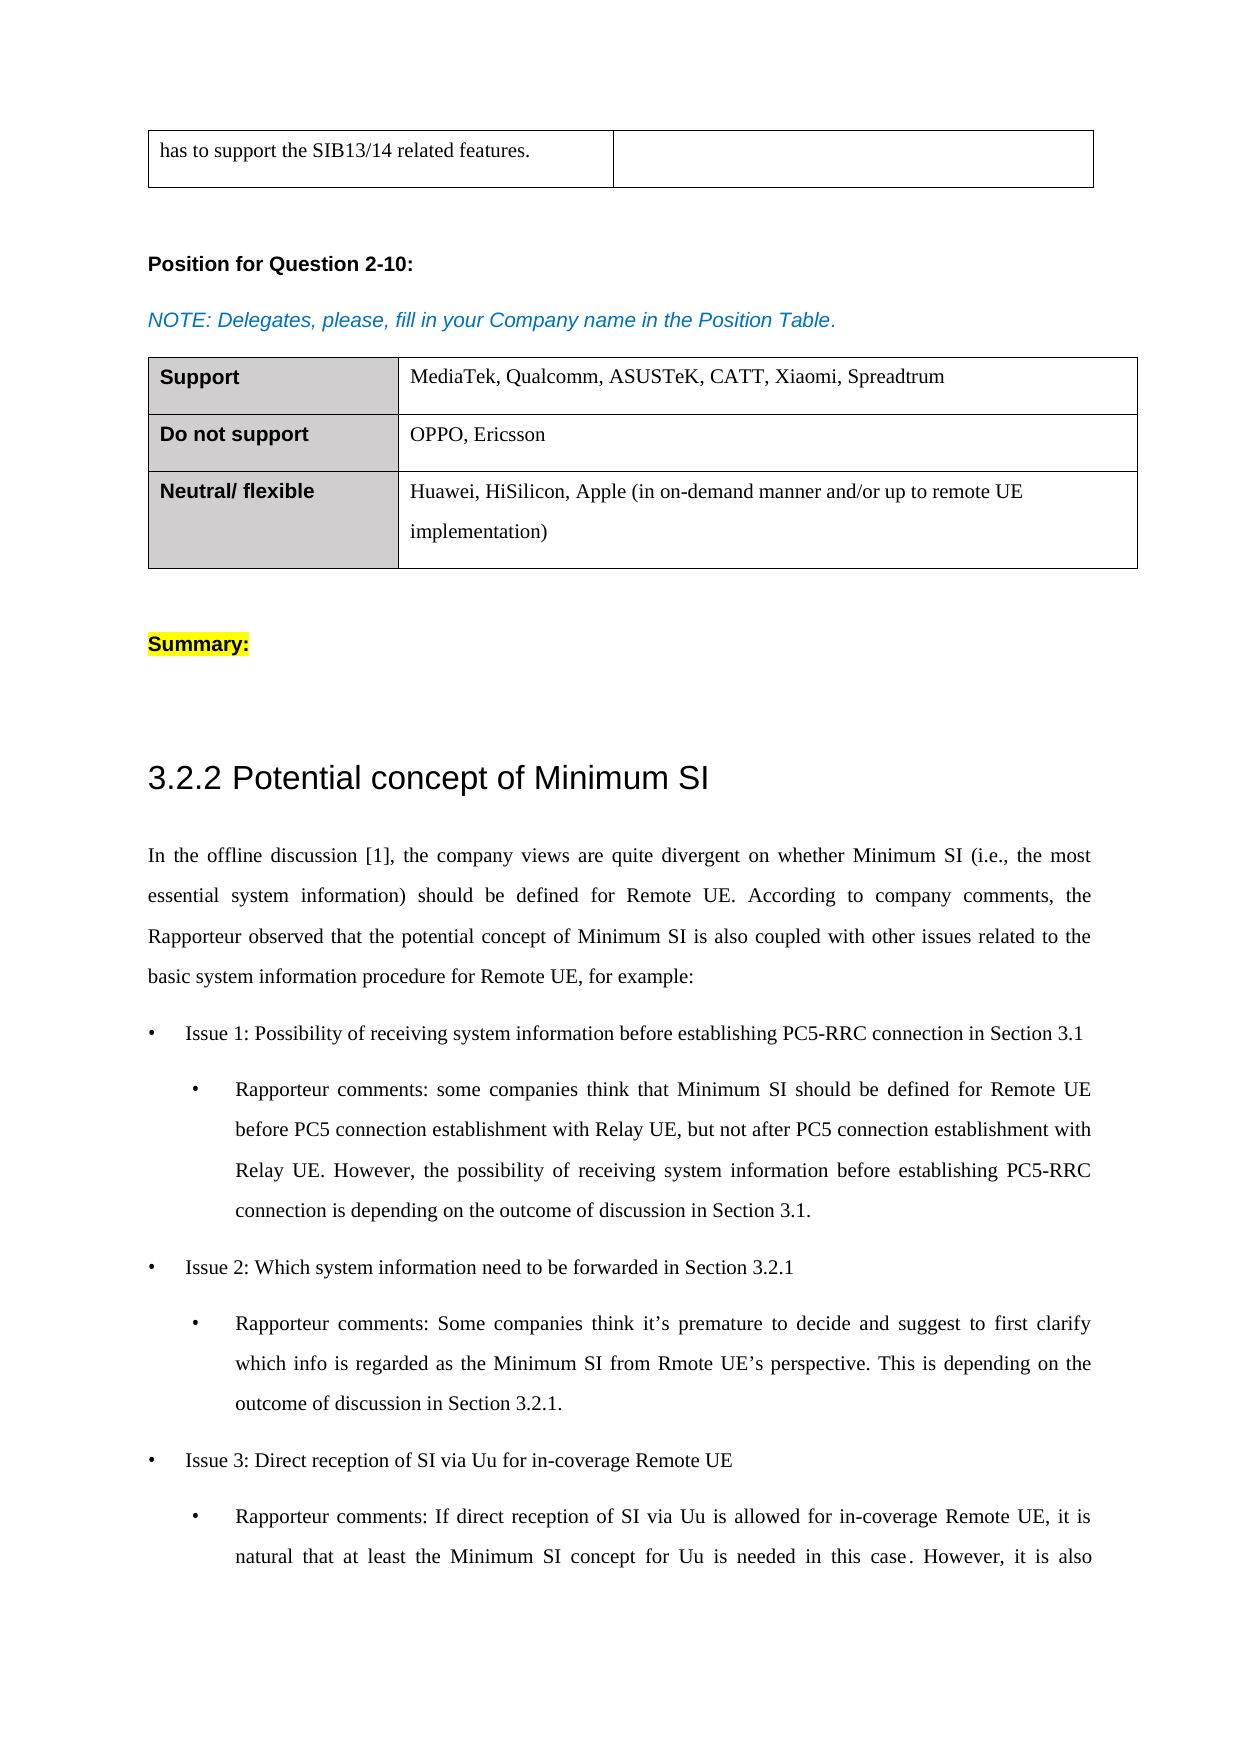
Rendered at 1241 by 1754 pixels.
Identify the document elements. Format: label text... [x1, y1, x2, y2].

text NOTE: Delegates, please, fill in your Company name in the Position Table. [148, 301, 1092, 338]
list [191, 1497, 1092, 1575]
table_cell Huawei, HiSilicon, Apple (in on-demand manner and/or up to remote UE implementation) [399, 472, 1137, 568]
list Issue 2: Which system information need to be forwarded in Section 3.2.1 [148, 1247, 1092, 1285]
list Rapporteur comments: some companies think that Minimum SI should be defined for Remote UE before PC5 connection establishment with Relay UE, but not after PC5 connection establishment with Relay UE. However, the possibility of receiving system information before establishing PC5-RRC connection is depending on the outcome of discussion in Section 3.1. [191, 1070, 1092, 1229]
subtitle Potential concept of Minimum SI [148, 739, 1092, 814]
text In the offline discussion [1], the company views are quite divergent on whether Minimum SI (i.e., the most essential system information) should be defined for Remote UE. According to company comments, the Rapporteur observed that the potential concept of Minimum SI is also coupled with other issues related to the basic system information procedure for Remote UE, for example: [148, 836, 1092, 995]
list Issue 3: Direct reception of SI via Uu for in-coverage Remote UE [148, 1441, 1092, 1478]
table_cell Do not support [149, 415, 398, 471]
table_cell [614, 131, 1093, 187]
table_cell Neutral/ flexible [149, 472, 398, 568]
list Rapporteur comments: Some companies think it’s premature to decide and suggest to first clarify which info is regarded as the Minimum SI from Rmote UE’s perspective. This is depending on the outcome of discussion in Section 3.2.1. [191, 1304, 1092, 1422]
table_header Support [149, 358, 398, 414]
table_header MediaTek, Qualcomm, ASUSTeK, CATT, Xiaomi, Spreadtrum [399, 358, 1137, 414]
table_cell OPPO, Ericsson [399, 415, 1137, 471]
list Issue 1: Possibility of receiving system information before establishing PC5-RRC connection in Section 3.1 [148, 1014, 1092, 1051]
text Position for Question 2-10: [148, 244, 1092, 282]
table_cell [149, 131, 613, 187]
text Summary: [148, 625, 1092, 663]
